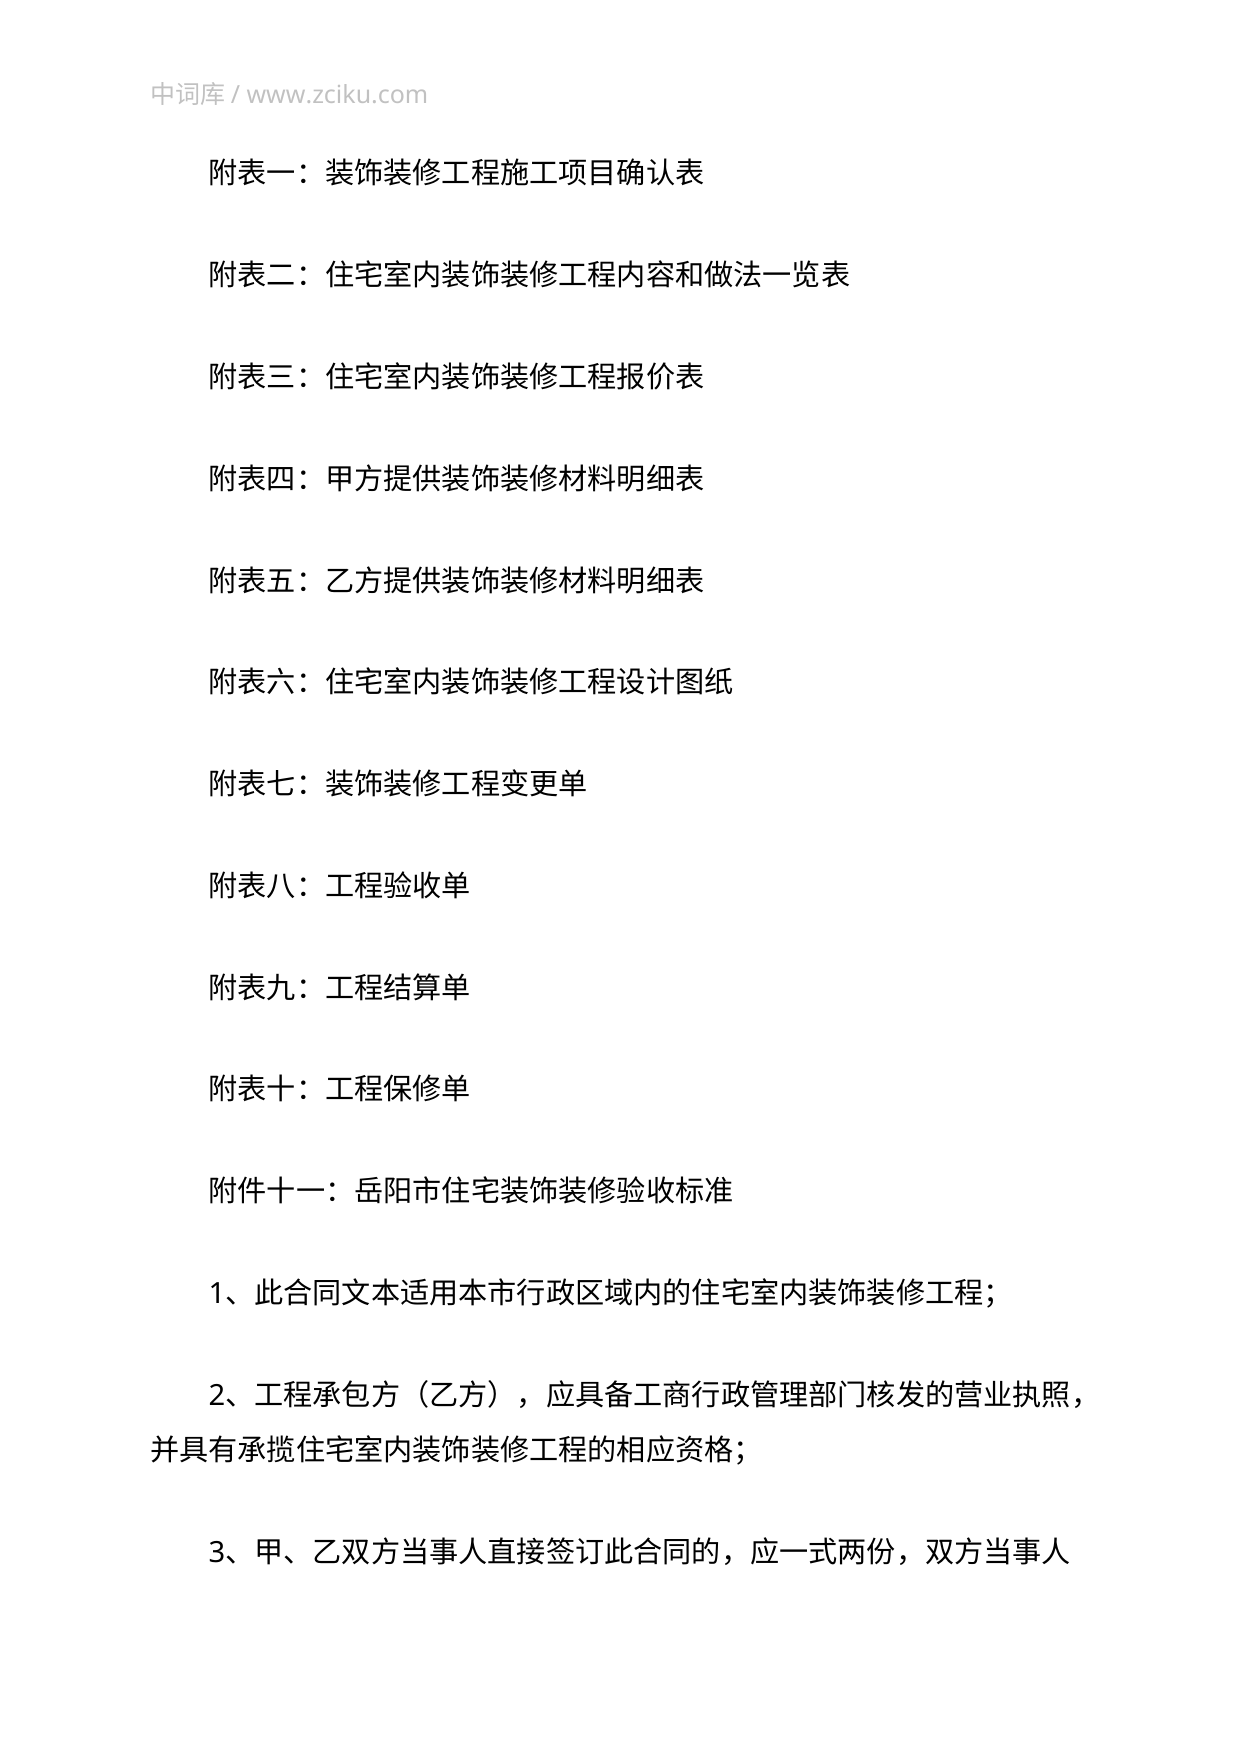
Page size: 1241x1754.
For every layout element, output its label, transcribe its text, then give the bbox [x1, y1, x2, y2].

text 附表六：住宅室内装饰装修工程设计图纸 [150, 659, 1090, 701]
text 附表七：装饰装修工程变更单 [150, 761, 1090, 803]
text 附表一：装饰装修工程施工项目确认表 [150, 150, 1090, 192]
text 附表十：工程保修单 [150, 1066, 1090, 1108]
text 1、此合同文本适用本市行政区域内的住宅室内装饰装修工程； [150, 1269, 1090, 1312]
text 附表九：工程结算单 [150, 964, 1090, 1006]
text 附表五：乙方提供装饰装修材料明细表 [150, 557, 1090, 599]
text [150, 1528, 1090, 1571]
text 附表二：住宅室内装饰装修工程内容和做法一览表 [150, 252, 1090, 294]
text 2、工程承包方（乙方），应具备工商行政管理部门核发的营业执照，并具有承揽住宅室内装饰装修工程的相应资格； [150, 1371, 1090, 1469]
text 附表四：甲方提供装饰装修材料明细表 [150, 455, 1090, 498]
text 附件十一：岳阳市住宅装饰装修验收标准 [150, 1168, 1090, 1210]
text 附表三：住宅室内装饰装修工程报价表 [150, 353, 1090, 396]
text 附表八：工程验收单 [150, 862, 1090, 905]
